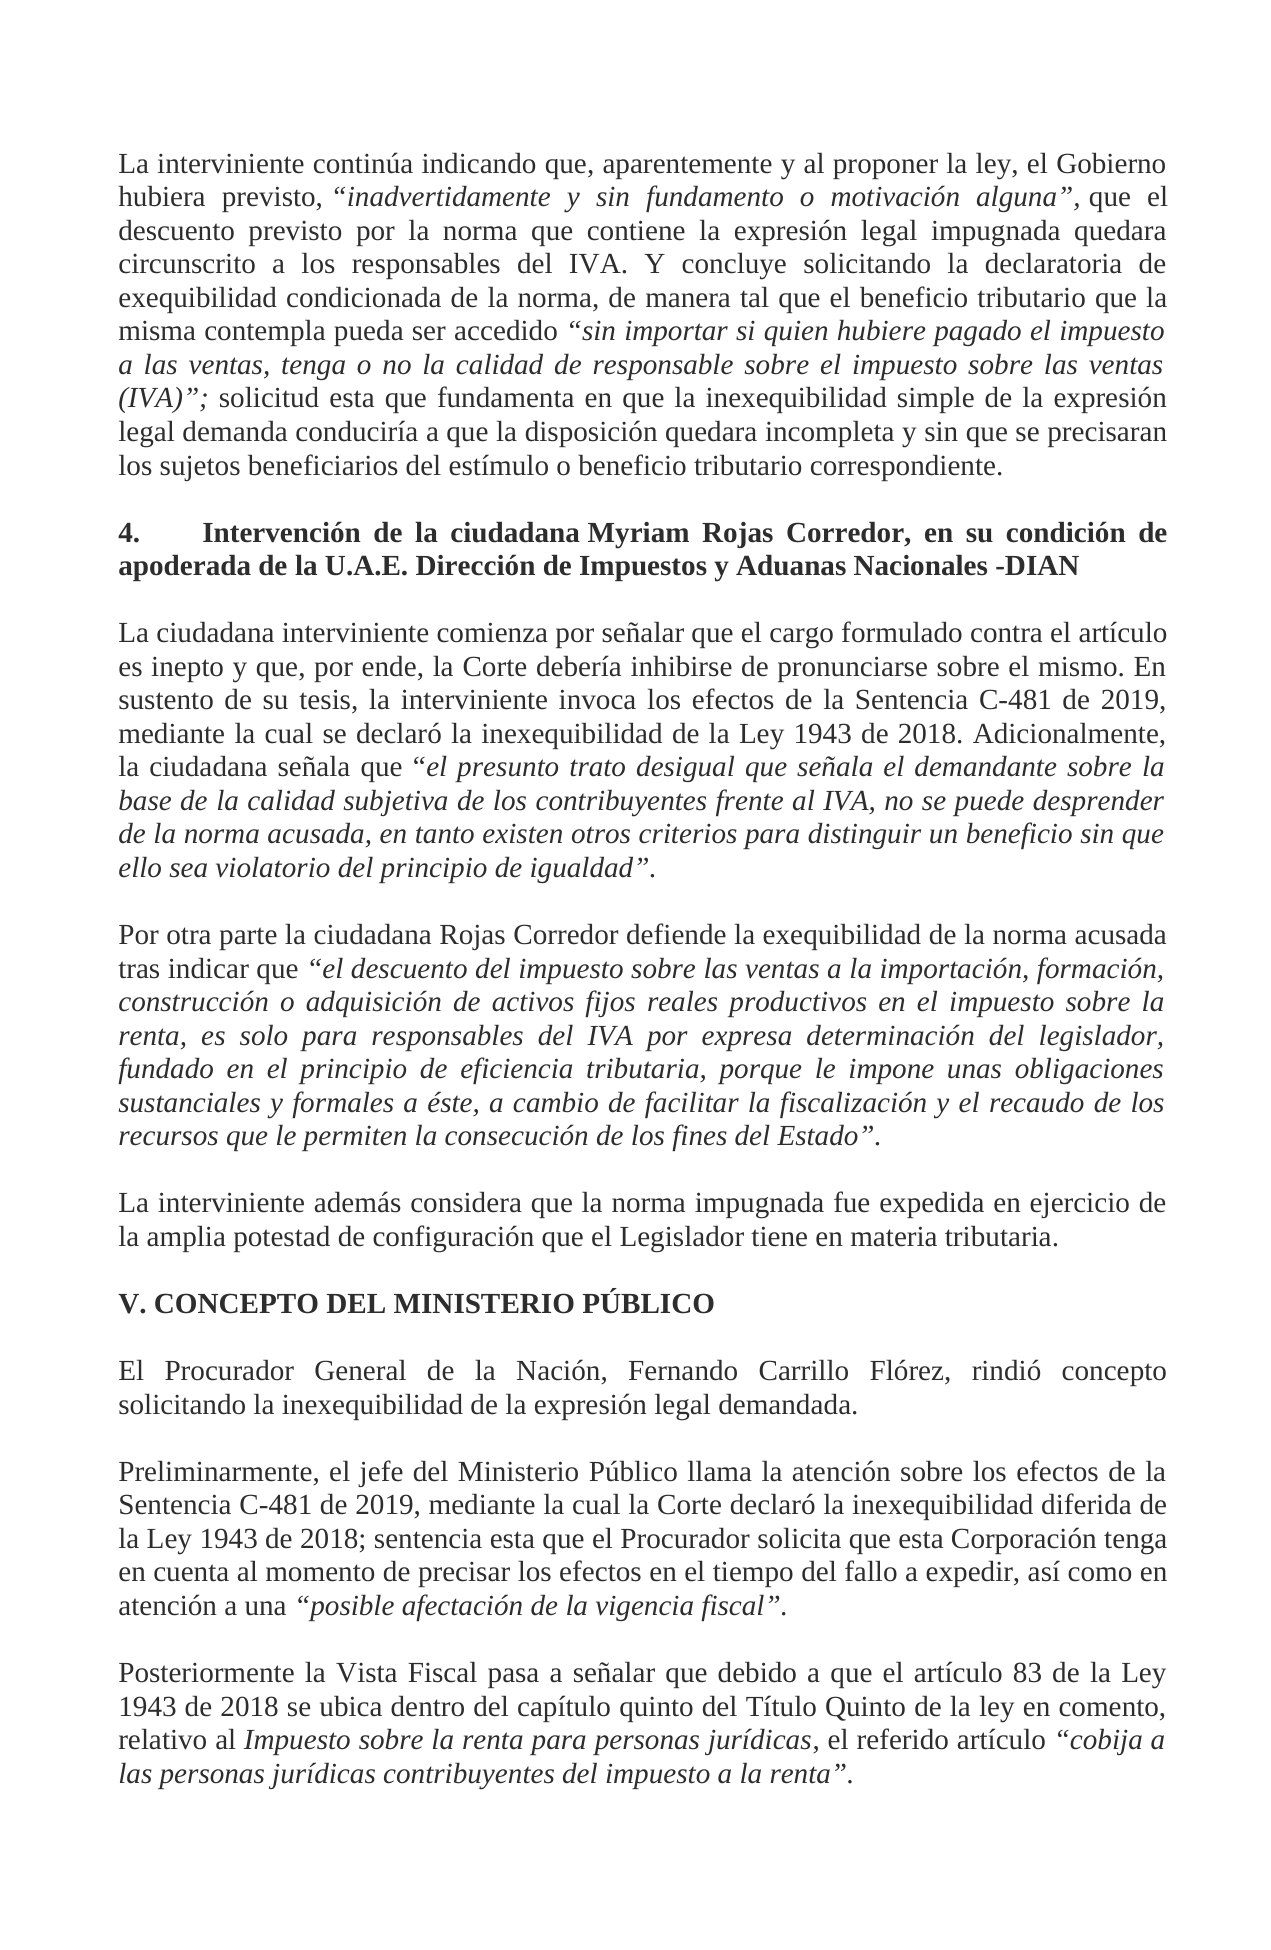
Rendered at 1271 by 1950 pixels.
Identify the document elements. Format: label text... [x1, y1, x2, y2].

text Posteriormente la Vista Fiscal pasa a señalar que debido a que el artículo 83 de la Ley 1943 de 2018 se ubica dentro del capítulo quinto del Título Quinto de la ley en comento, relativo al Impuesto sobre la renta para personas jurídicas, el referido artículo “cobija a las personas jurídicas contribuyentes del impuesto a la renta”. [118, 1655, 1168, 1789]
text La ciudadana interviniente comienza por señalar que el cargo formulado contra el artículo es inepto y que, por ende, la Corte debería inhibirse de pronunciarse sobre el mismo. En sustento de su tesis, la interviniente invoca los efectos de la Sentencia C-481 de 2019, mediante la cual se declaró la inexequibilidad de la Ley 1943 de 2018. Adicionalmente, la ciudadana señala que “el presunto trato desigual que señala el demandante sobre la base de la calidad subjetiva de los contribuyentes frente al IVA, no se puede desprender de la norma acusada, en tanto existen otros criterios para distinguir un beneficio sin que ello sea violatorio del principio de igualdad”. [118, 615, 1168, 884]
text La interviniente continúa indicando que, aparentemente y al proponer la ley, el Gobierno hubiera previsto, “inadvertidamente y sin fundamento o motivación alguna”, que el descuento previsto por la norma que contiene la expresión legal impugnada quedara circunscrito a los responsables del IVA. Y concluye solicitando la declaratoria de exequibilidad condicionada de la norma, de manera tal que el beneficio tributario que la misma contempla pueda ser accedido “sin importar si quien hubiere pagado el impuesto a las ventas, tenga o no la calidad de responsable sobre el impuesto sobre las ventas (IVA)”; solicitud esta que fundamenta en que la inexequibilidad simple de la expresión legal demanda conduciría a que la disposición quedara incompleta y sin que se precisaran los sujetos beneficiarios del estímulo o beneficio tributario correspondiente. [118, 146, 1168, 481]
text Preliminarmente, el jefe del Ministerio Público llama la atención sobre los efectos de la Sentencia C-481 de 2019, mediante la cual la Corte declaró la inexequibilidad diferida de la Ley 1943 de 2018; sentencia esta que el Procurador solicita que esta Corporación tenga en cuenta al momento de precisar los efectos en el tiempo del fallo a expedir, así como en atención a una “posible afectación de la vigencia fiscal”. [118, 1454, 1168, 1622]
text V. CONCEPTO DEL MINISTERIO PÚBLICO [118, 1286, 1168, 1320]
text La interviniente además considera que la norma impugnada fue expedida en ejercicio de la amplia potestad de configuración que el Legislador tiene en materia tributaria. [118, 1186, 1168, 1253]
text 4. Intervención de la ciudadana Myriam Rojas Corredor, en su condición de apoderada de la U.A.E. Dirección de Impuestos y Aduanas Nacionales -DIAN [118, 515, 1168, 582]
text Por otra parte la ciudadana Rojas Corredor defiende la exequibilidad de la norma acusada tras indicar que “el descuento del impuesto sobre las ventas a la importación, formación, construcción o adquisición de activos fijos reales productivos en el impuesto sobre la renta, es solo para responsables del IVA por expresa determinación del legislador, fundado en el principio de eficiencia tributaria, porque le impone unas obligaciones sustanciales y formales a éste, a cambio de facilitar la fiscalización y el recaudo de los recursos que le permiten la consecución de los fines del Estado”. [118, 917, 1168, 1152]
text El Procurador General de la Nación, Fernando Carrillo Flórez, rindió concepto solicitando la inexequibilidad de la expresión legal demandada. [118, 1353, 1168, 1420]
